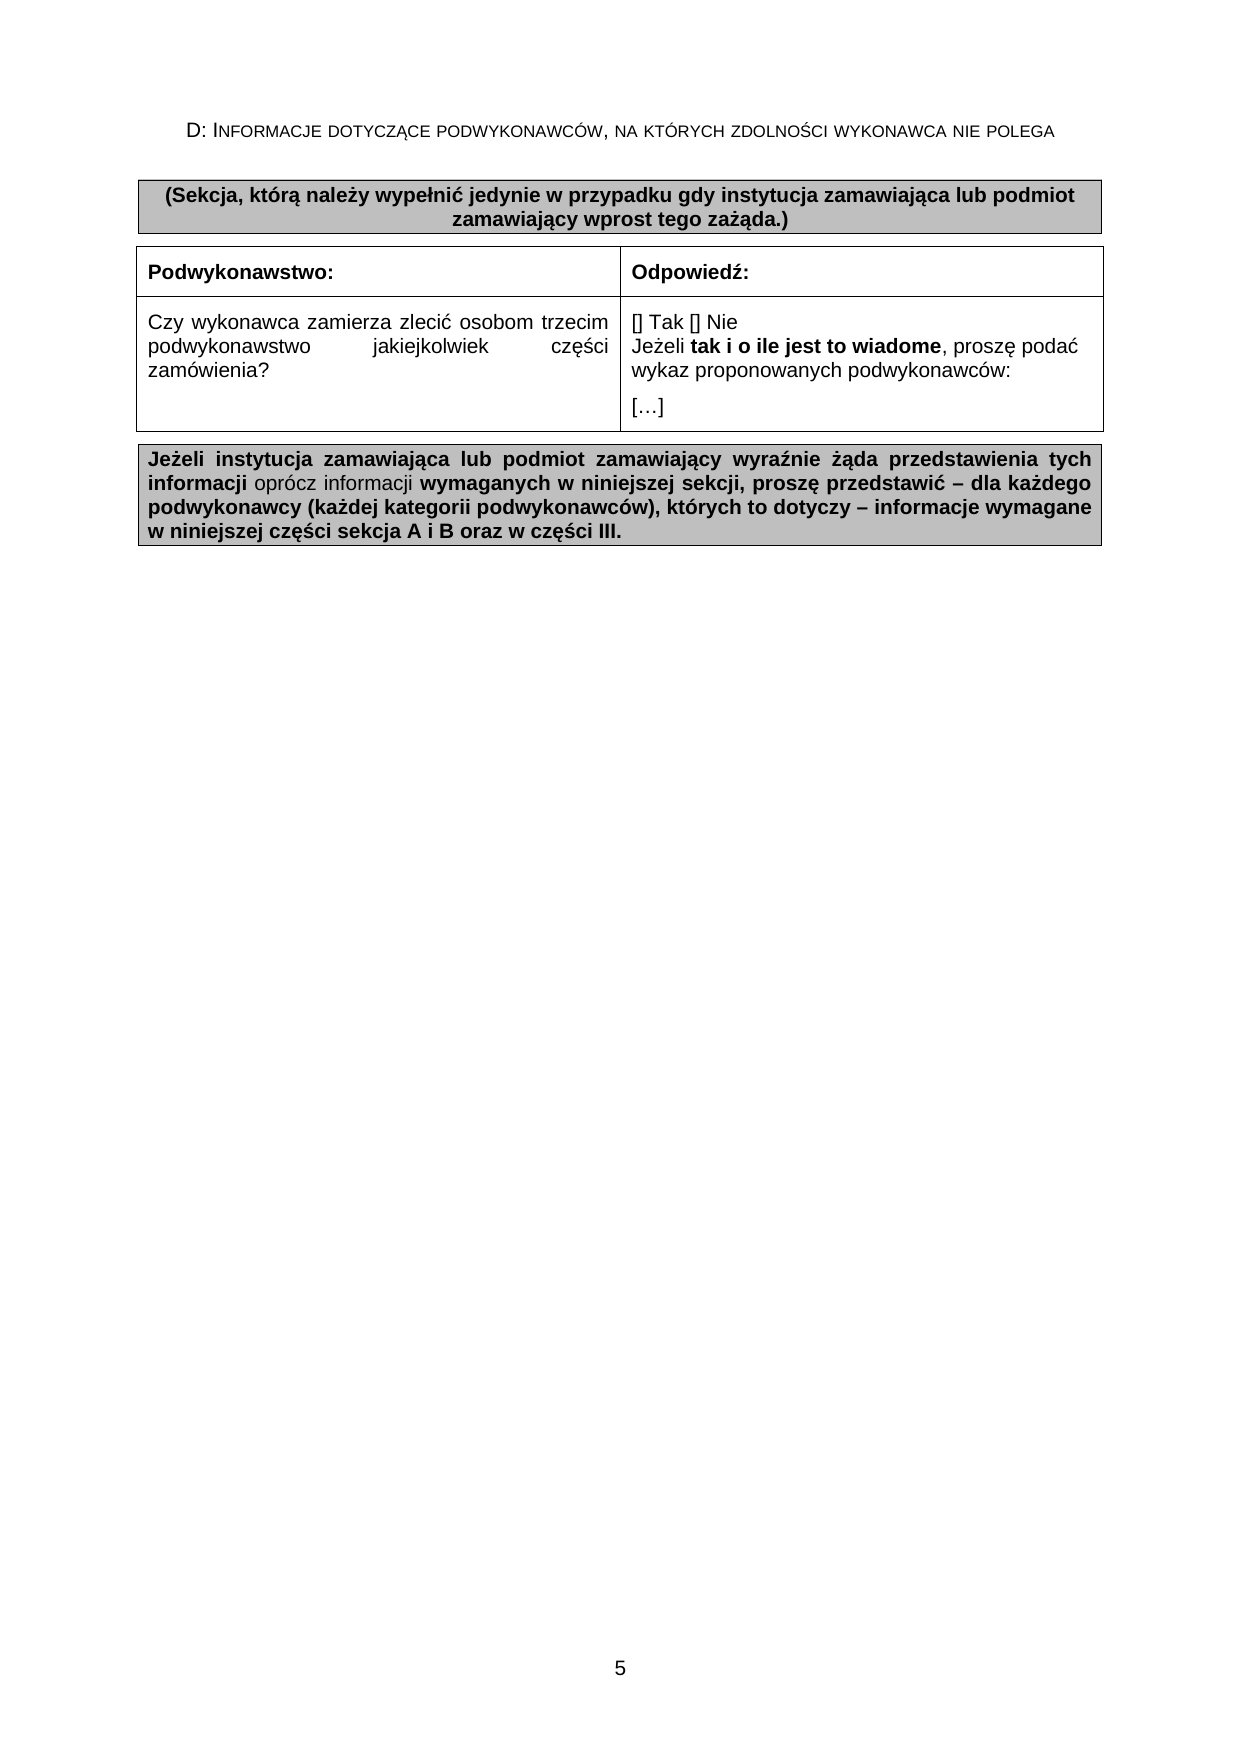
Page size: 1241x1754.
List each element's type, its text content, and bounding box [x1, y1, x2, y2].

title (Sekcja, którą należy wypełnić jedynie w przypadku gdy instytucja zamawiająca lub podmiot zamawiający wprost tego zażąda.) [139, 181, 1101, 233]
table_header Podwykonawstwo: [137, 247, 620, 296]
title Jeżeli instytucja zamawiająca lub podmiot zamawiający wyraźnie żąda przedstawienia tych informacji oprócz informacji wymaganych w niniejszej sekcji, proszę przedstawić – dla każdego podwykonawcy (każdej kategorii podwykonawców), których to dotyczy – informacje wymagane w niniejszej części sekcja A i B oraz w części III. [139, 445, 1101, 545]
table_header Odpowiedź: [621, 247, 1103, 296]
table_cell [] Tak [] Nie Jeżeli tak i o ile jest to wiadome, proszę podać wykaz proponowanych podwykonawców: […] [621, 297, 1103, 431]
table_cell Czy wykonawca zamierza zlecić osobom trzecim podwykonawstwo jakiejkolwiek części zamówienia? [137, 297, 620, 431]
title D: Informacje dotyczące podwykonawców, na których zdolności wykonawca nie polega [148, 118, 1093, 142]
